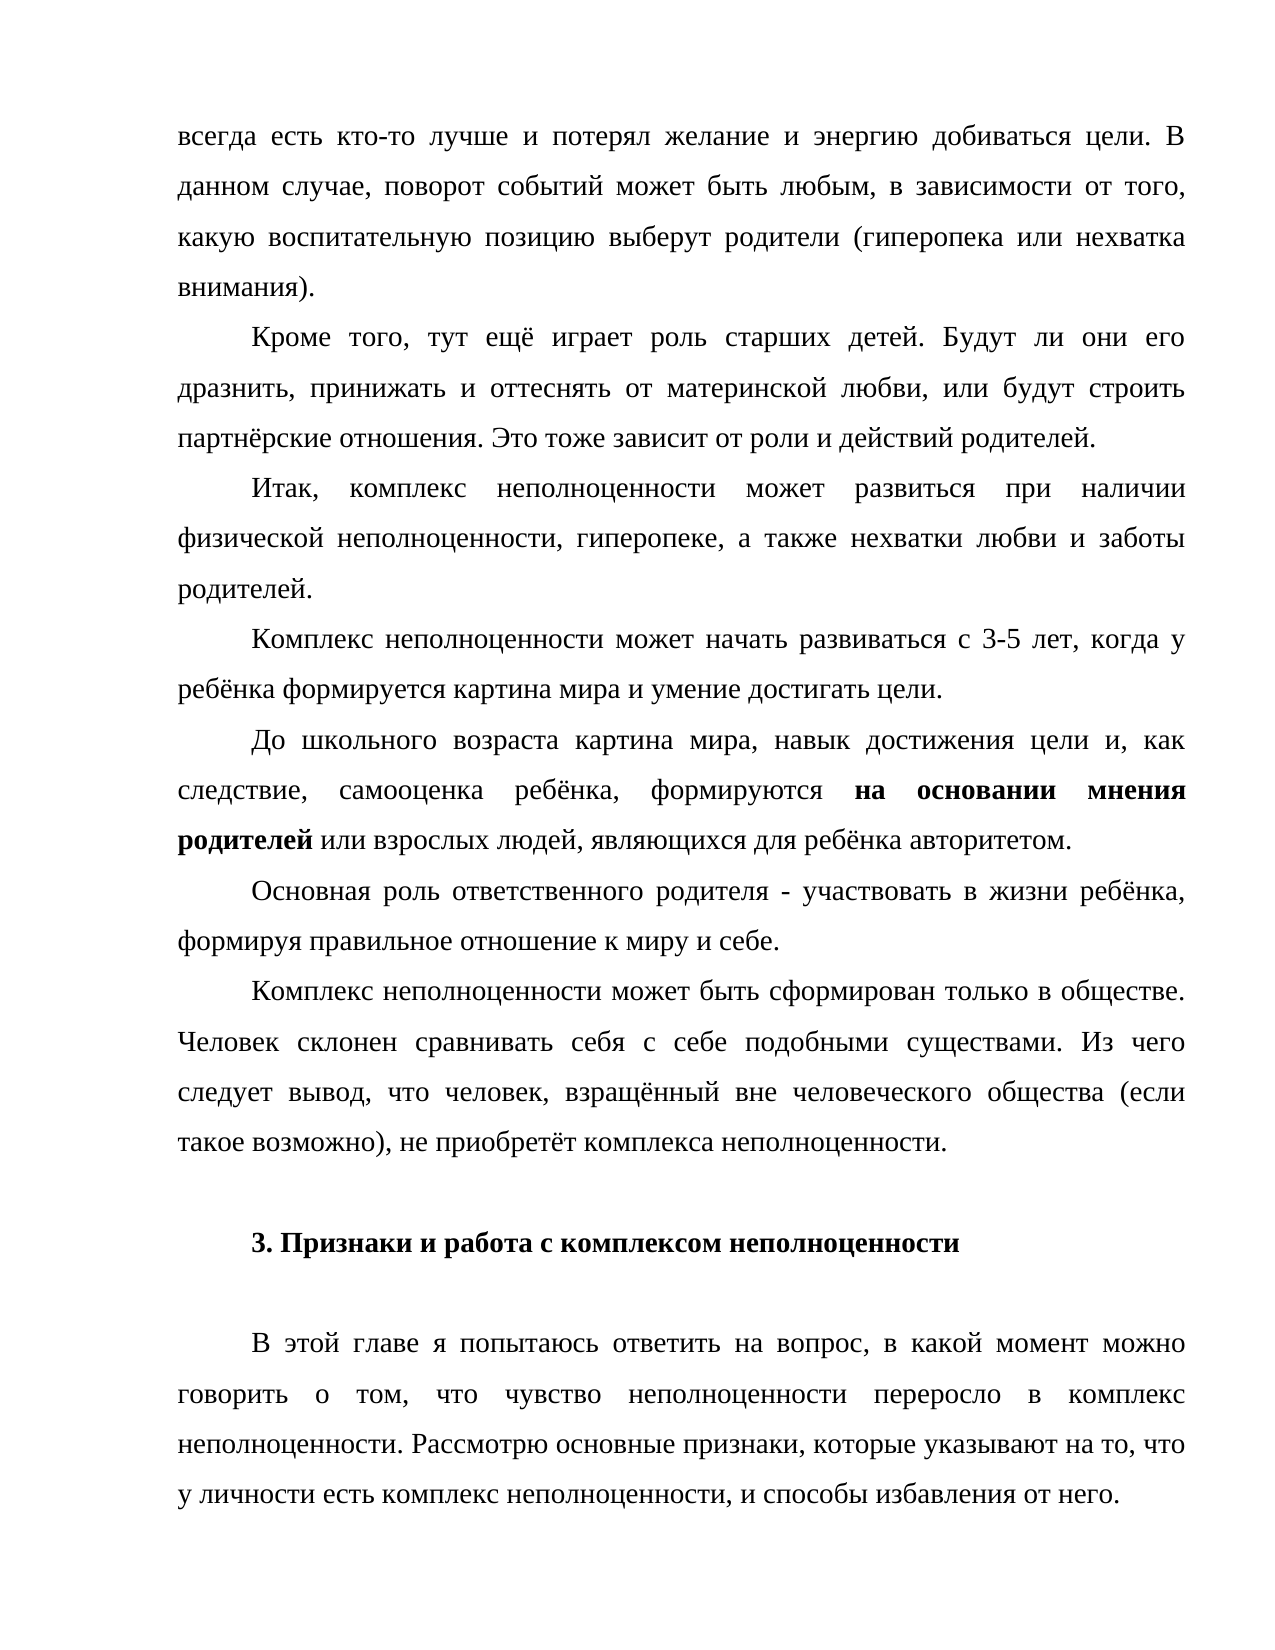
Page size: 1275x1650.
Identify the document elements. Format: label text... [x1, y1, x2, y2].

text Комплекс неполноценности может быть сформирован только в обществе. Человек склонен сравнивать себя с себе подобными существами. Из чего следует вывод, что человек, взращённый вне человеческого общества (если такое возможно), не приобретёт комплекса неполноценности. [177, 973, 1186, 1158]
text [177, 118, 1186, 303]
text До школьного возраста картина мира, навык достижения цели и, как следствие, самооценка ребёнка, формируются на основании мнения родителей или взрослых людей, являющихся для ребёнка авторитетом. [177, 722, 1186, 856]
text 3. Признаки и работа с комплексом неполноценности [177, 1225, 1186, 1258]
text Кроме того, тут ещё играет роль старших детей. Будут ли они его дразнить, принижать и оттеснять от материнской любви, или будут строить партнёрские отношения. Это тоже зависит от роли и действий родителей. [177, 319, 1186, 453]
text Итак, комплекс неполноценности может развиться при наличии физической неполноценности, гиперопеке, а также нехватки любви и заботы родителей. [177, 470, 1186, 604]
text В этой главе я попытаюсь ответить на вопрос, в какой момент можно говорить о том, что чувство неполноценности переросло в комплекс неполноценности. Рассмотрю основные признаки, которые указывают на то, что у личности есть комплекс неполноценности, и способы избавления от него. [177, 1326, 1186, 1510]
text Основная роль ответственного родителя - участвовать в жизни ребёнка, формируя правильное отношение к миру и себе. [177, 873, 1186, 957]
text Комплекс неполноценности может начать развиваться с 3-5 лет, когда у ребёнка формируется картина мира и умение достигать цели. [177, 621, 1186, 705]
